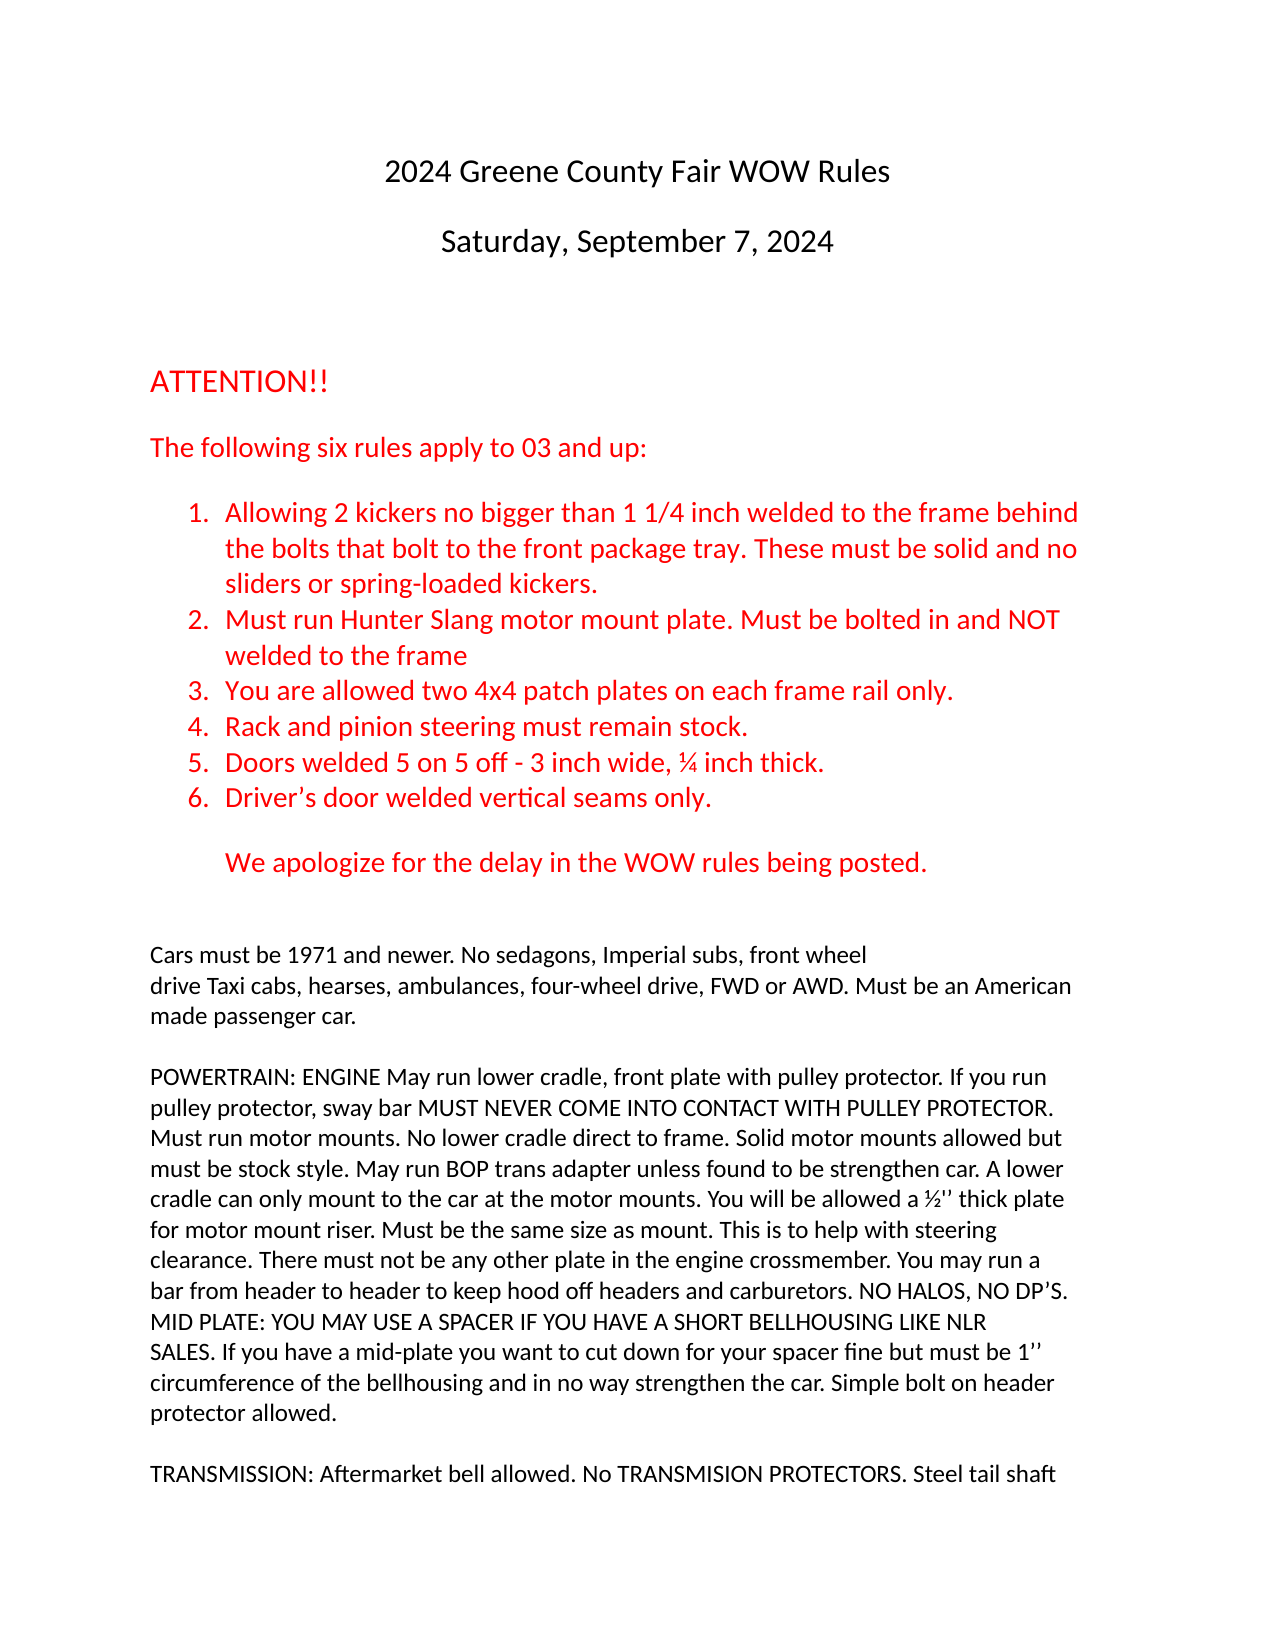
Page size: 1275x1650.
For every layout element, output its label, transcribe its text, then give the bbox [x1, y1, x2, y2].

text The following six rules apply to 03 and up: [150, 429, 1125, 465]
text Must run motor mounts. No lower cradle direct to frame. Solid motor mounts allowed but [150, 1123, 1125, 1153]
text Cars must be 1971 and newer. No sedagons, Imperial subs, front wheel [150, 939, 1125, 970]
text for motor mount riser. Must be the same size as mount. This is to help with steering [150, 1214, 1125, 1245]
list Doors welded 5 on 5 off - 3 inch wide, ¼ inch thick. [187, 744, 1125, 779]
text must be stock style. May run BOP trans adapter unless found to be strengthen car. A lower [150, 1153, 1125, 1184]
text POWERTRAIN: ENGINE May run lower cradle, front plate with pulley protector. If you run [150, 1062, 1125, 1092]
text Saturday, September 7, 2024 [150, 220, 1125, 261]
text We apologize for the delay in the WOW rules being posted. [225, 844, 1125, 880]
text clearance. There must not be any other plate in the engine crossmember. You may run a [150, 1245, 1125, 1275]
list Driver’s door welded vertical seams only. [187, 779, 1125, 815]
text drive Taxi cabs, hearses, ambulances, four-wheel drive, FWD or AWD. Must be an American [150, 970, 1125, 1001]
text TRANSMISSION: Aftermarket bell allowed. No TRANSMISION PROTECTORS. Steel tail shaft [150, 1458, 1125, 1489]
list Rack and pinion steering must remain stock. [187, 708, 1125, 744]
text SALES. If you have a mid-plate you want to cut down for your spacer fine but must be 1’’ [150, 1336, 1125, 1367]
list Must run Hunter Slang motor mount plate. Must be bolted in and NOT welded to the frame [187, 601, 1125, 672]
text 2024 Greene County Fair WOW Rules [150, 150, 1125, 191]
text protector allowed. [150, 1397, 1125, 1428]
text bar from header to header to keep hood off headers and carburetors. NO HALOS, NO DP’S. [150, 1275, 1125, 1306]
list Allowing 2 kickers no bigger than 1 1/4 inch welded to the frame behind the bolts that bolt to the front package tray. These must be solid and no sliders or spring-loaded kickers. [187, 494, 1125, 601]
text cradle can only mount to the car at the motor mounts. You will be allowed a 1⁄2'’ thick plate [150, 1184, 1125, 1214]
text ATTENTION!! [150, 360, 1125, 400]
text MID PLATE: YOU MAY USE A SPACER IF YOU HAVE A SHORT BELLHOUSING LIKE NLR [150, 1306, 1125, 1336]
list You are allowed two 4x4 patch plates on each frame rail only. [187, 672, 1125, 708]
text made passenger car. [150, 1001, 1125, 1031]
text circumference of the bellhousing and in no way strengthen the car. Simple bolt on header [150, 1367, 1125, 1397]
text pulley protector, sway bar MUST NEVER COME INTO CONTACT WITH PULLEY PROTECTOR. [150, 1092, 1125, 1123]
